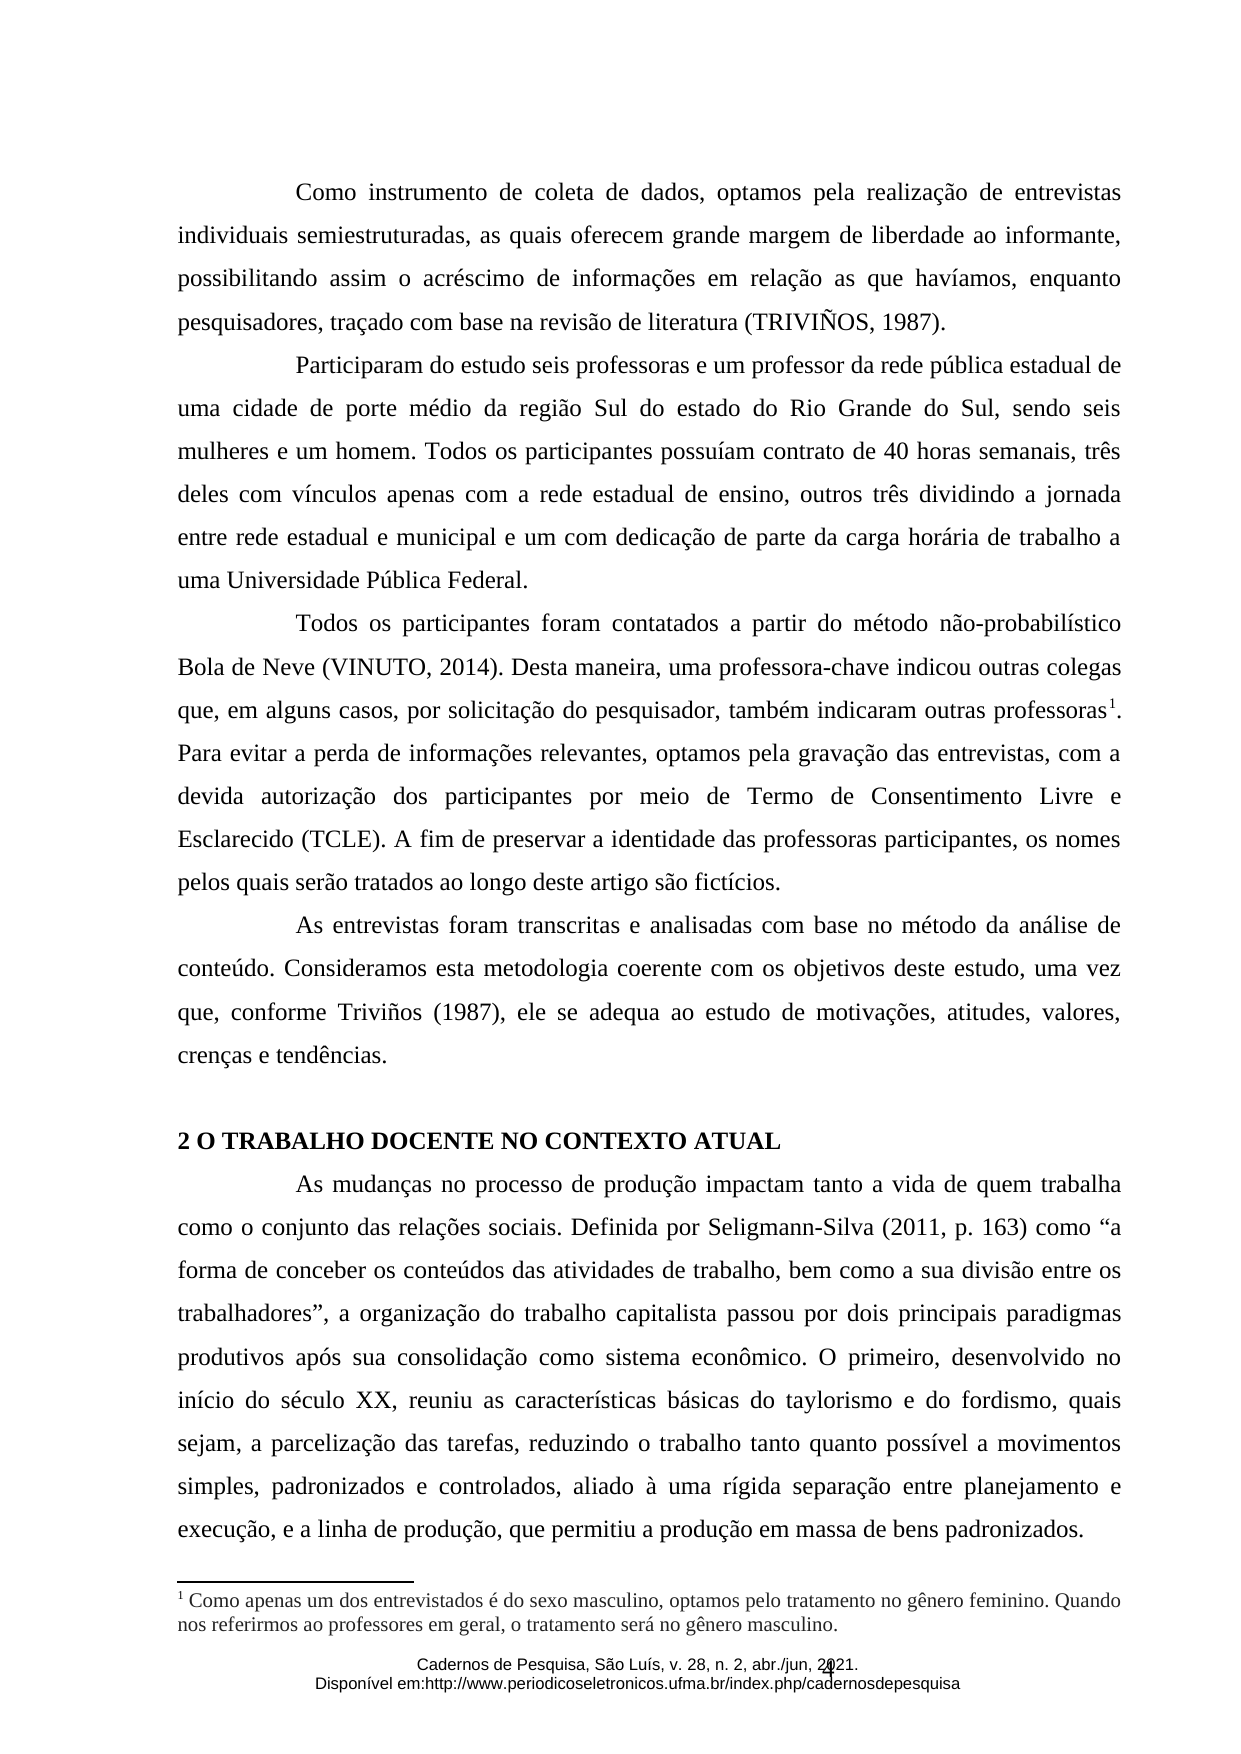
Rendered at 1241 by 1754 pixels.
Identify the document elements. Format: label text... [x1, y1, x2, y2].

text Todos os participantes foram contatados a partir do método não-probabilístico Bola de Neve (VINUTO, 2014). Desta maneira, uma professora-chave indicou outras colegas que, em alguns casos, por solicitação do pesquisador, também indicaram outras professoras. Para evitar a perda de informações relevantes, optamos pela gravação das entrevistas, com a devida autorização dos participantes por meio de Termo de Consentimento Livre e Esclarecido (TCLE). A fim de preservar a identidade das professoras participantes, os nomes pelos quais serão tratados ao longo deste artigo são fictícios. [177, 608, 1122, 896]
text As mudanças no processo de produção impactam tanto a vida de quem trabalha como o conjunto das relações sociais. Definida por Seligmann-Silva (2011, p. 163) como “a forma de conceber os conteúdos das atividades de trabalho, bem como a sua divisão entre os trabalhadores”, a organização do trabalho capitalista passou por dois principais paradigmas produtivos após sua consolidação como sistema econômico. O primeiro, desenvolvido no início do século XX, reuniu as características básicas do taylorismo e do fordismo, quais sejam, a parcelização das tarefas, reduzindo o trabalho tanto quanto possível a movimentos simples, padronizados e controlados, aliado à uma rígida separação entre planejamento e execução, e a linha de produção, que permitiu a produção em massa de bens padronizados. [177, 1169, 1122, 1543]
text As entrevistas foram transcritas e analisadas com base no método da análise de conteúdo. Consideramos esta metodologia coerente com os objetivos deste estudo, uma vez que, conforme Triviños (1987), ele se adequa ao estudo de motivações, atitudes, valores, crenças e tendências. [177, 910, 1122, 1068]
text Participaram do estudo seis professoras e um professor da rede pública estadual de uma cidade de porte médio da região Sul do estado do Rio Grande do Sul, sendo seis mulheres e um homem. Todos os participantes possuíam contrato de 40 horas semanais, três deles com vínculos apenas com a rede estadual de ensino, outros três dividindo a jornada entre rede estadual e municipal e um com dedicação de parte da carga horária de trabalho a uma Universidade Pública Federal. [177, 350, 1122, 594]
text Como instrumento de coleta de dados, optamos pela realização de entrevistas individuais semiestruturadas, as quais oferecem grande margem de liberdade ao informante, possibilitando assim o acréscimo de informações em relação as que havíamos, enquanto pesquisadores, traçado com base na revisão de literatura (TRIVIÑOS, 1987). [177, 177, 1122, 335]
text 2 O TRABALHO DOCENTE NO CONTEXTO ATUAL [177, 1126, 1122, 1155]
